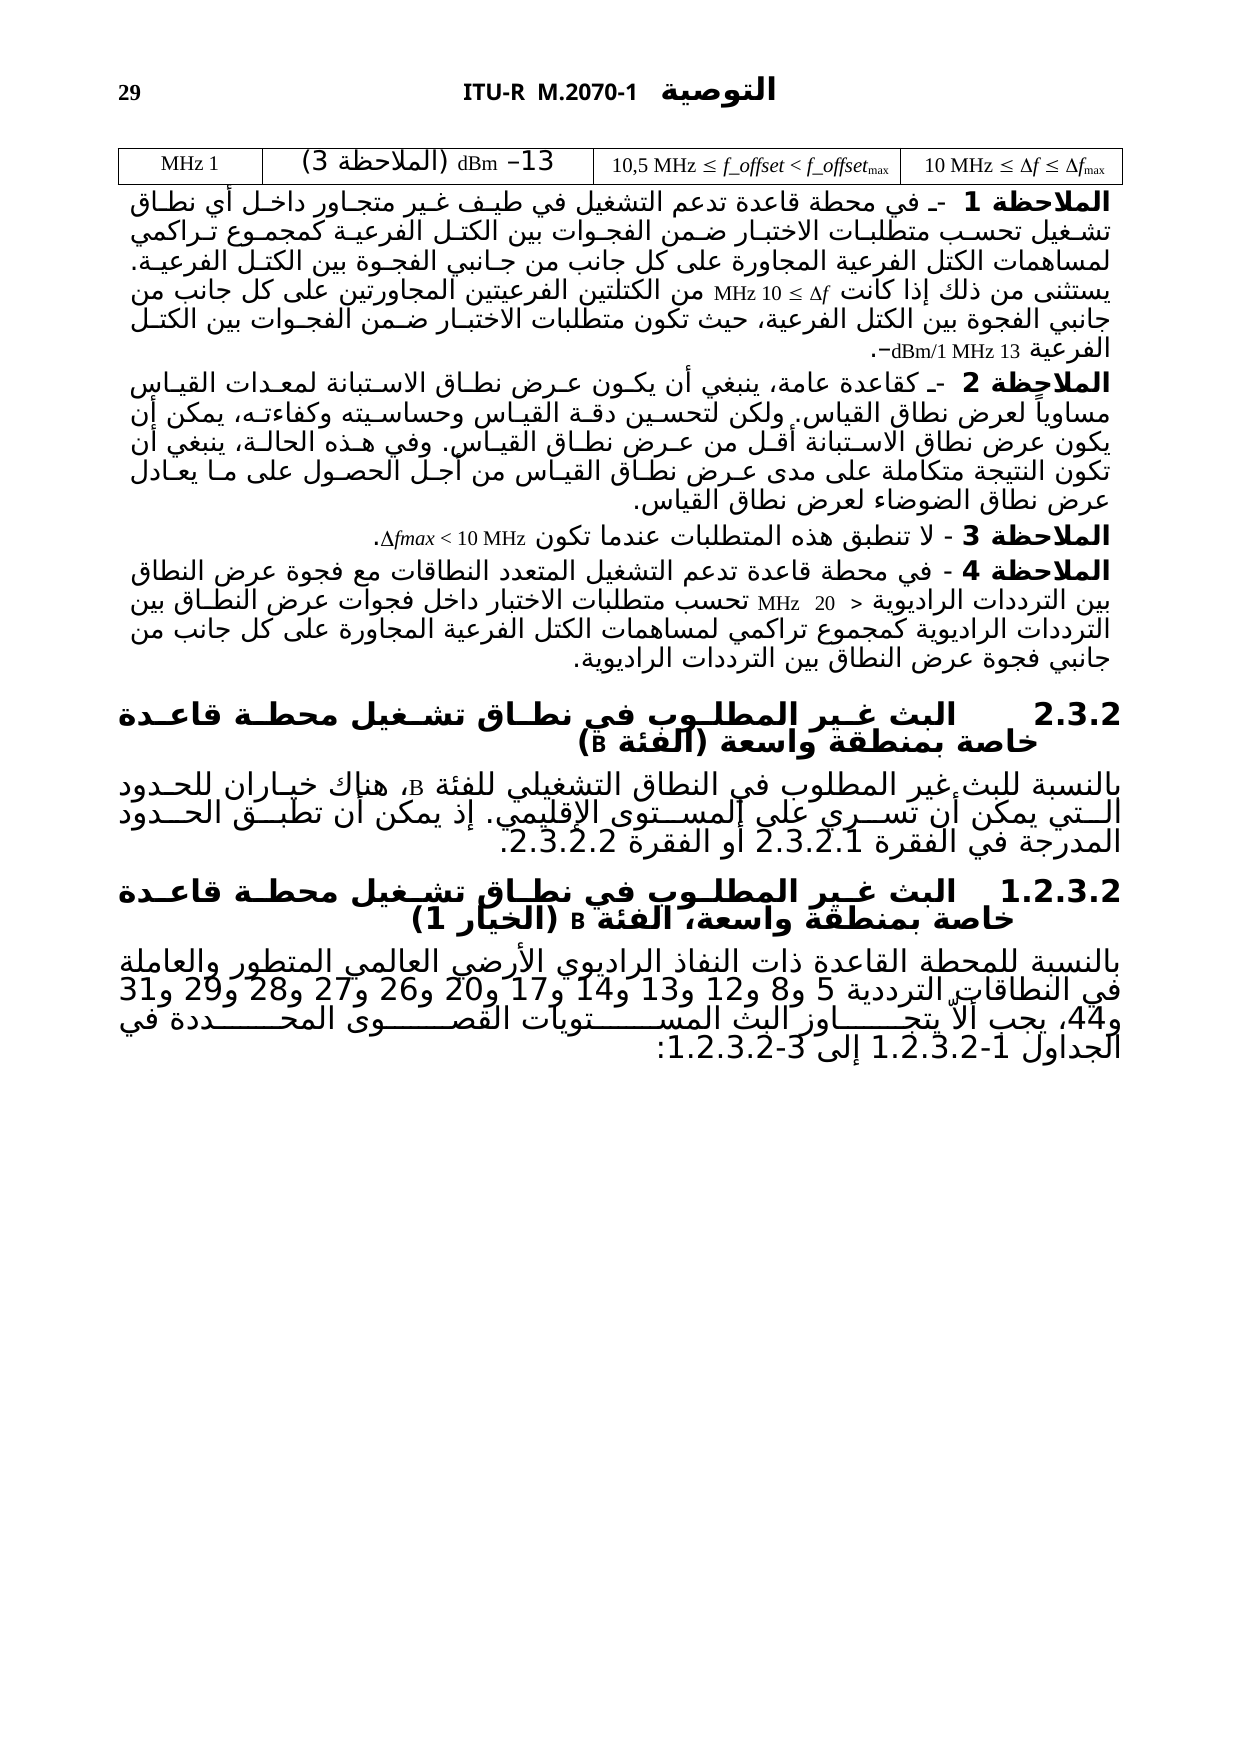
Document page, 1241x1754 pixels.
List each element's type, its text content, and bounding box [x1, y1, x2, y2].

subtitle 2.3.2 البث غير المطلوب في نطاق تشغيل محطة قاعدة خاصة بمنطقة واسعة (الفئة B) [118, 702, 1122, 760]
text بالنسبة للمحطة القاعدة ذات النفاذ الراديوي الأرضي العالمي المتطور والعاملة في النطاقات الترددية 5 و8 و12 و13 و14 و17 و20 و26 و27 و28 و29 و31 و44، يجب ألاّ يتجاوز البث المستويات القصوى المحددة في الجداول 1-1.2.3.2 إلى 3-1.2.3.2: [118, 949, 1122, 1066]
table_cell الملاحظة 1 - في محطة قاعدة تدعم التشغيل في طيف غير متجاور داخل أي نطاق تشغيل تحسب متطلبات الاختبار ضمن الفجوات بين الكتل الفرعية كمجموع تراكمي لمساهمات الكتل الفرعية المجاورة على كل جانب من جانبي الفجوة بين الكتل الفرعية. يستثنى من ذلك إذا كانت MHz 10 f من الكتلتين الفرعيتين المجاورتين على كل جانب من جانبي الفجوة بين الكتل الفرعية، حيث تكون متطلبات الاختبار ضمن الفجوات بين الكتل الفرعية dBm/1 MHz 13–. الملاحظة 2 - كقاعدة عامة، ينبغي أن يكون عرض نطاق الاستبانة لمعدات القياس مساوياً لعرض نطاق القياس. ولكن لتحسين دقة القياس وحساسيته وكفاءته، يمكن أن يكون عرض نطاق الاستبانة أقل من عرض نطاق القياس. وفي هذه الحالة، ينبغي أن تكون النتيجة متكاملة على مدى عرض نطاق القياس من أجل الحصول على ما يعادل عرض نطاق الضوضاء لعرض نطاق القياس. الملاحظة 3 - لا تنطبق هذه المتطلبات عندما تكون fmax < 10 MHz. الملاحظة 4 - في محطة قاعدة تدعم التشغيل المتعدد النطاقات مع فجوة عرض النطاق بين الترددات الراديوية MHz 20 تحسب متطلبات الاختبار داخل فجوات عرض النطاق بين الترددات الراديوية كمجموع تراكمي لمساهمات الكتل الفرعية المجاورة على كل جانب من جانبي فجوة عرض النطاق بين الترددات الراديوية. [118, 185, 1122, 683]
table_cell 10,5 MHz f_offset < f_offsetmax [594, 149, 900, 184]
subtitle 1.2.3.2 البث غير المطلوب في نطاق تشغيل محطة قاعدة خاصة بمنطقة واسعة، الفئة B (الخيار 1) [118, 879, 1122, 937]
table_cell 13– dBm (الملاحظة 3) [263, 149, 593, 184]
text بالنسبة للبث غير المطلوب في النطاق التشغيلي للفئة B، هناك خياران للحدود التي يمكن أن تسري على المستوى الإقليمي. إذ يمكن أن تطبق الحدود المدرجة في الفقرة 2.3.2.1 أو الفقرة 2.3.2.2. [118, 773, 1122, 860]
table_cell 10 MHz f fmax [901, 149, 1122, 184]
table_cell MHz 1 [119, 149, 262, 184]
